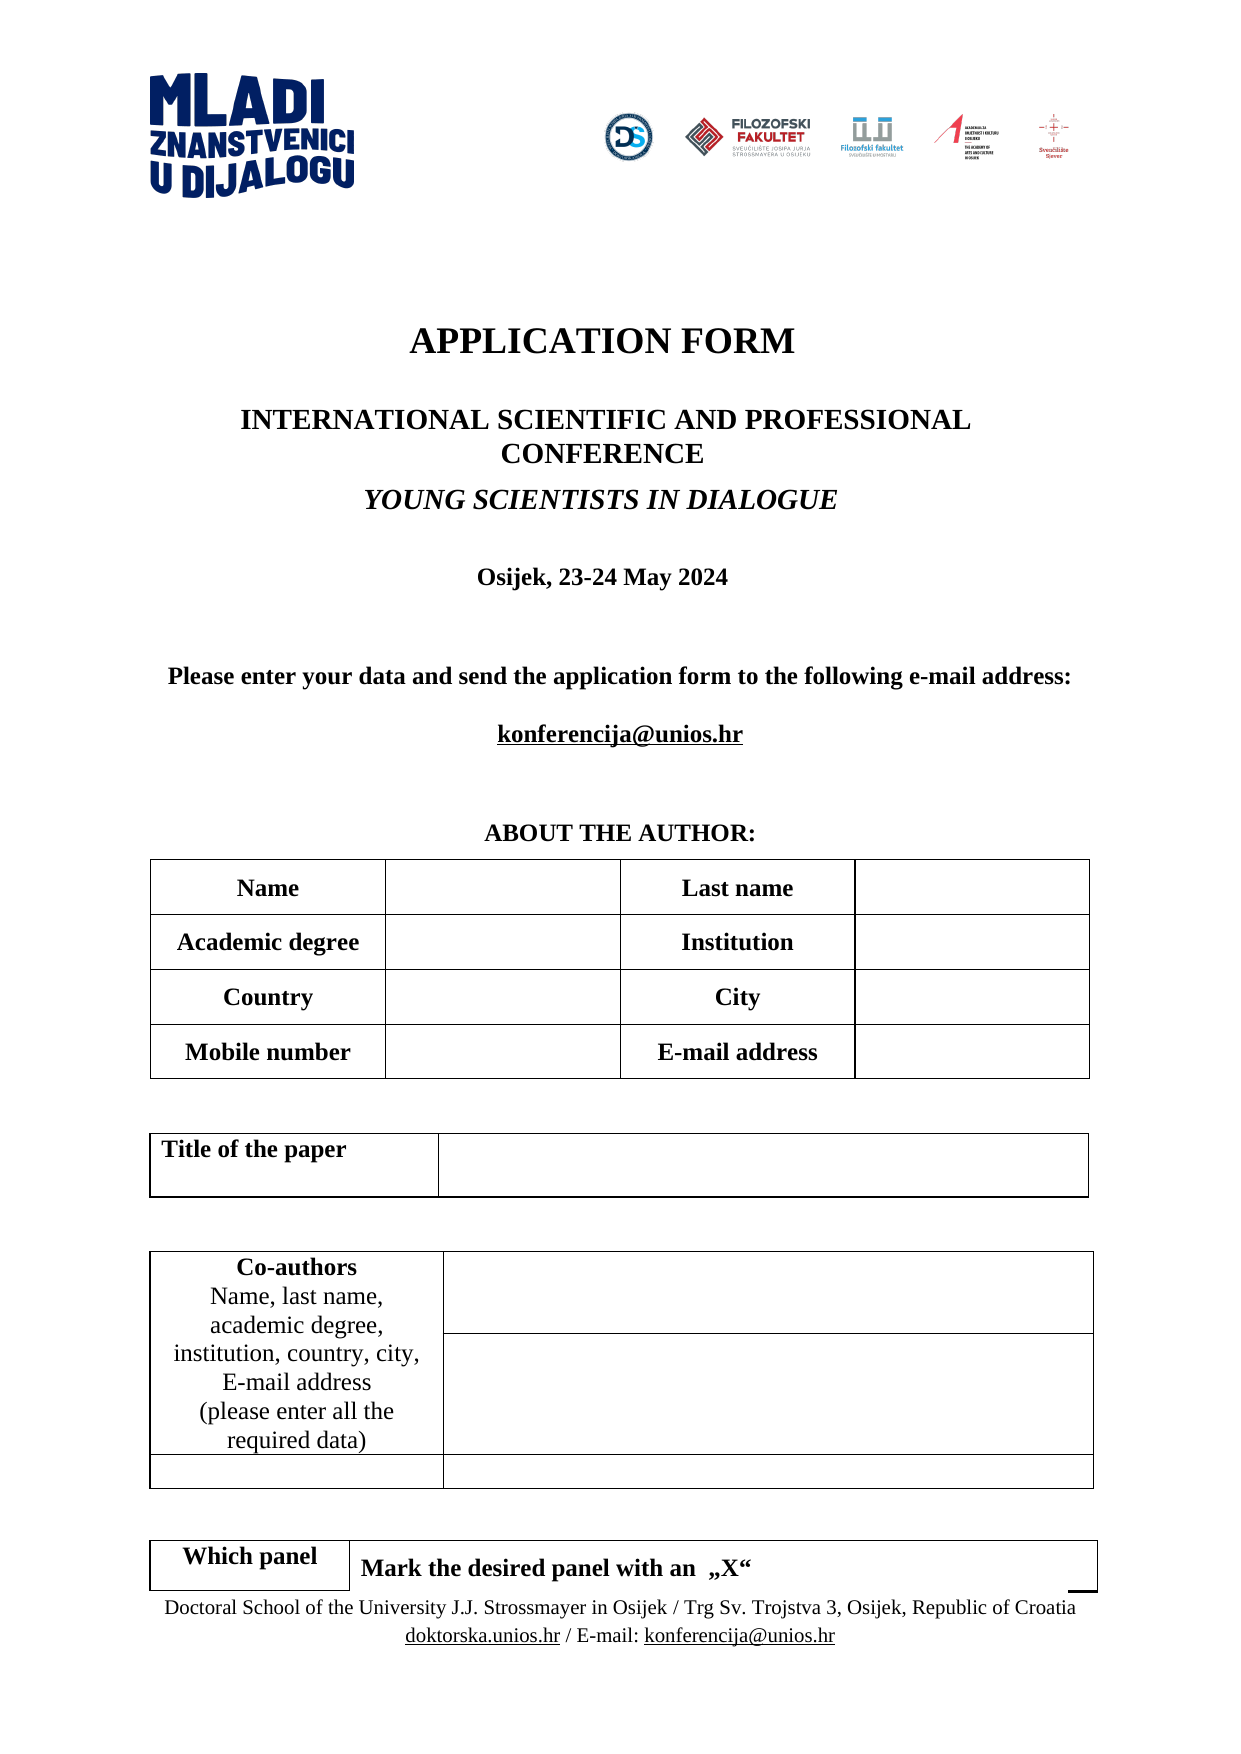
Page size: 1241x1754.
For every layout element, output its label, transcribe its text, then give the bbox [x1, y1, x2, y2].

table_header Mark the desired panel with an „X“ [350, 1541, 1068, 1590]
table_header [386, 860, 620, 914]
table_header Last name [621, 860, 854, 914]
table_header APPLICATION FORM INTERNATIONAL SCIENTIFIC AND PROFESSIONAL CONFERENCE YOUNG SCIENTISTS IN DIALOGUE Osijek, 23-24 May 2024 [150, 318, 1055, 632]
text ABOUT THE AUTHOR: [150, 818, 1090, 847]
table_header Which panel would you like to participate in? [151, 1541, 349, 1590]
table_header [439, 1134, 1088, 1196]
table_cell [444, 1455, 1093, 1487]
table_header [1068, 1541, 1097, 1590]
picture [150, 73, 1091, 198]
table_cell City [621, 970, 854, 1023]
table_cell [856, 970, 1089, 1023]
table_header [444, 1252, 1093, 1333]
table_cell Institution [621, 915, 854, 969]
table_cell [856, 915, 1089, 969]
table_cell [386, 1025, 620, 1078]
table_cell [386, 915, 620, 969]
table_header Co-authors Name, last name, academic degree, institution, country, city, E-mail address (please enter all the required data) [151, 1252, 443, 1453]
text konferencija@unios.hr [150, 719, 1090, 747]
table_cell [151, 1455, 443, 1487]
table_header [856, 860, 1089, 914]
table_cell Academic degree [151, 915, 385, 969]
table_cell [444, 1334, 1093, 1453]
table_cell [386, 970, 620, 1023]
table_cell E-mail address [621, 1025, 854, 1078]
table_cell [856, 1025, 1089, 1078]
text Please enter your data and send the application form to the following e-mail address: [150, 661, 1090, 689]
table_header Title of the paper [151, 1134, 438, 1196]
table_cell Country [151, 970, 385, 1023]
table_cell Mobile number [151, 1025, 385, 1078]
table_header Name [151, 860, 385, 914]
